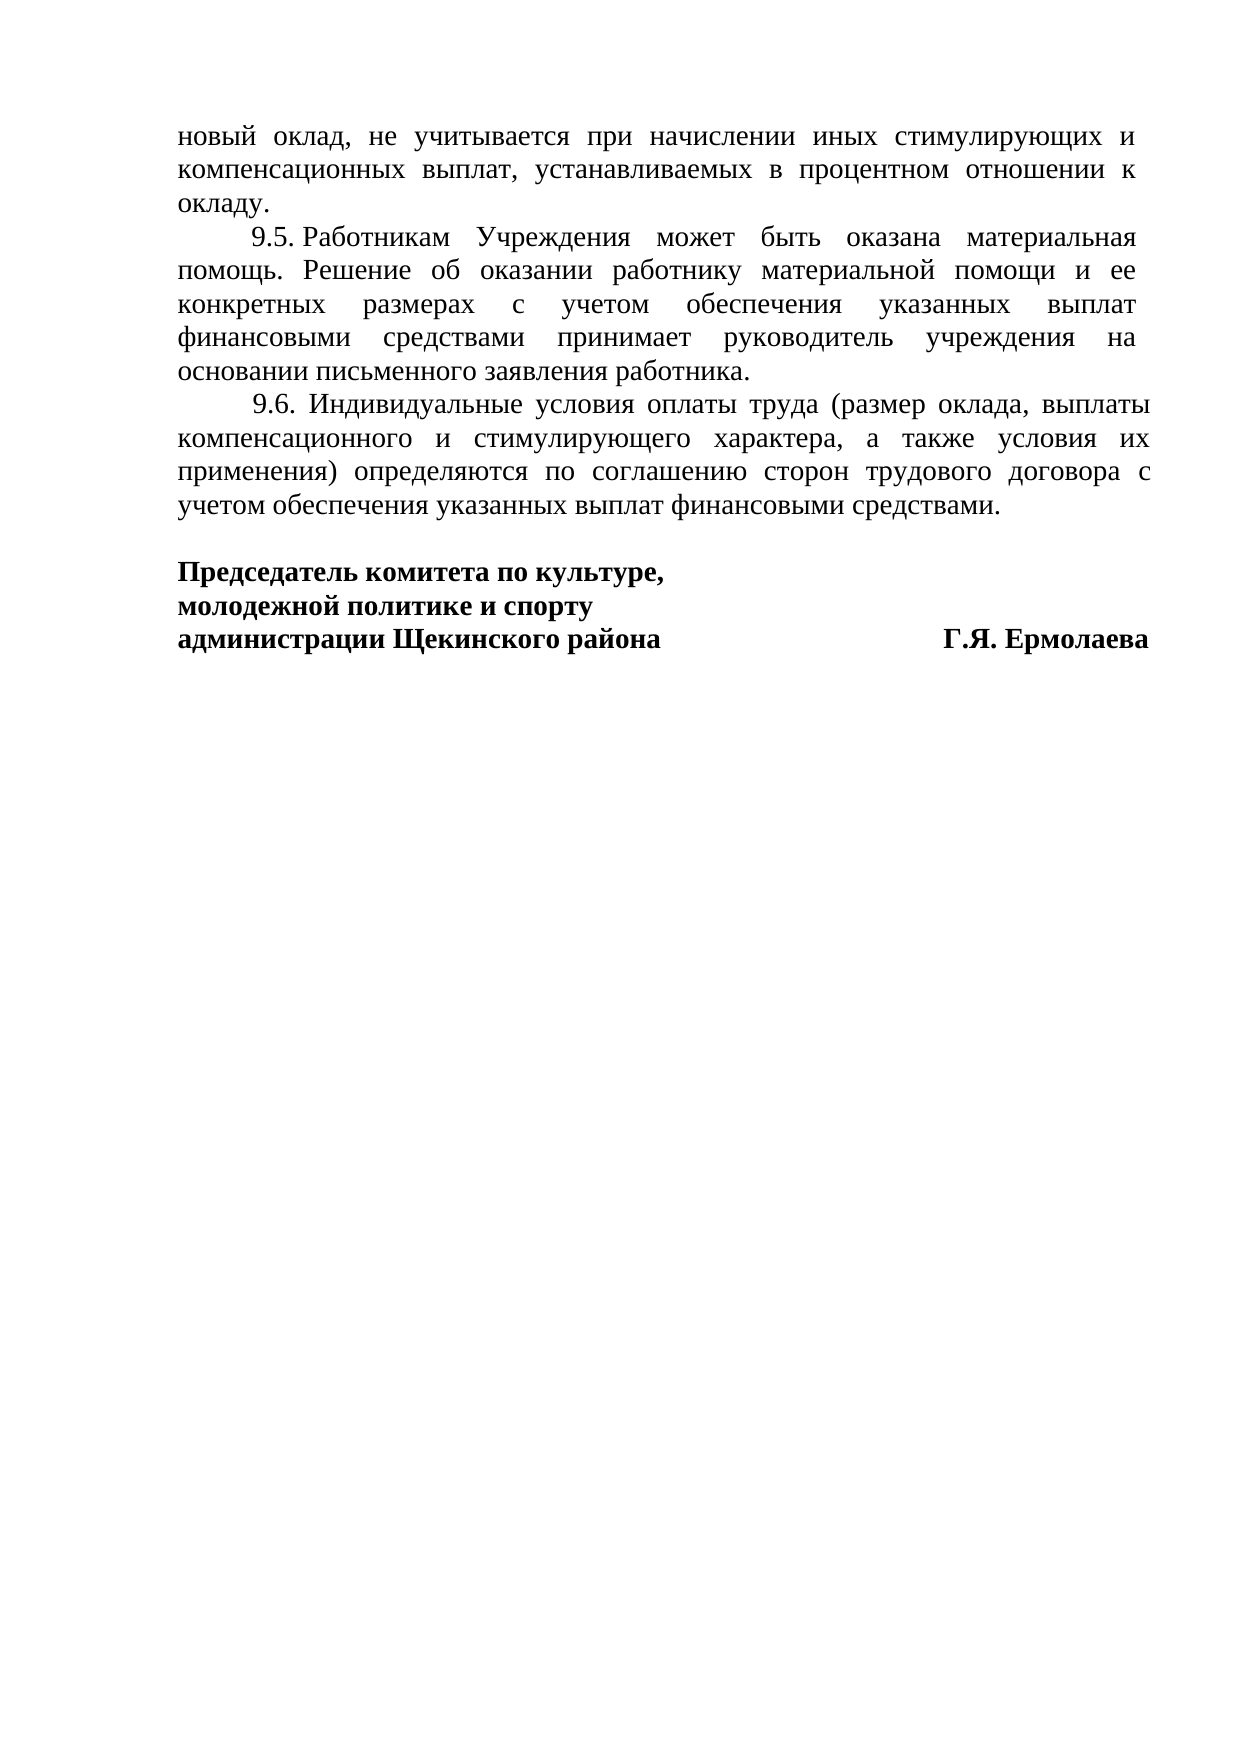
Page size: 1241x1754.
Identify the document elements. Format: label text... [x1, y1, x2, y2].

text администрации Щекинского района Г.Я. Ермолаева [177, 621, 1152, 655]
text 9.5. Работникам Учреждения может быть оказана материальная помощь. Решение об оказании работнику материальной помощи и ее конкретных размерах с учетом обеспечения указанных выплат финансовыми средствами принимает руководитель учреждения на основании письменного заявления работника. [177, 219, 1137, 386]
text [177, 118, 1137, 219]
text Председатель комитета по культуре, [177, 554, 1152, 588]
text молодежной политике и спорту [177, 588, 1152, 621]
text 9.6. Индивидуальные условия оплаты труда (размер оклада, выплаты компенсационного и стимулирующего характера, а также условия их применения) определяются по соглашению сторон трудового договора с учетом обеспечения указанных выплат финансовыми средствами. [177, 386, 1151, 521]
